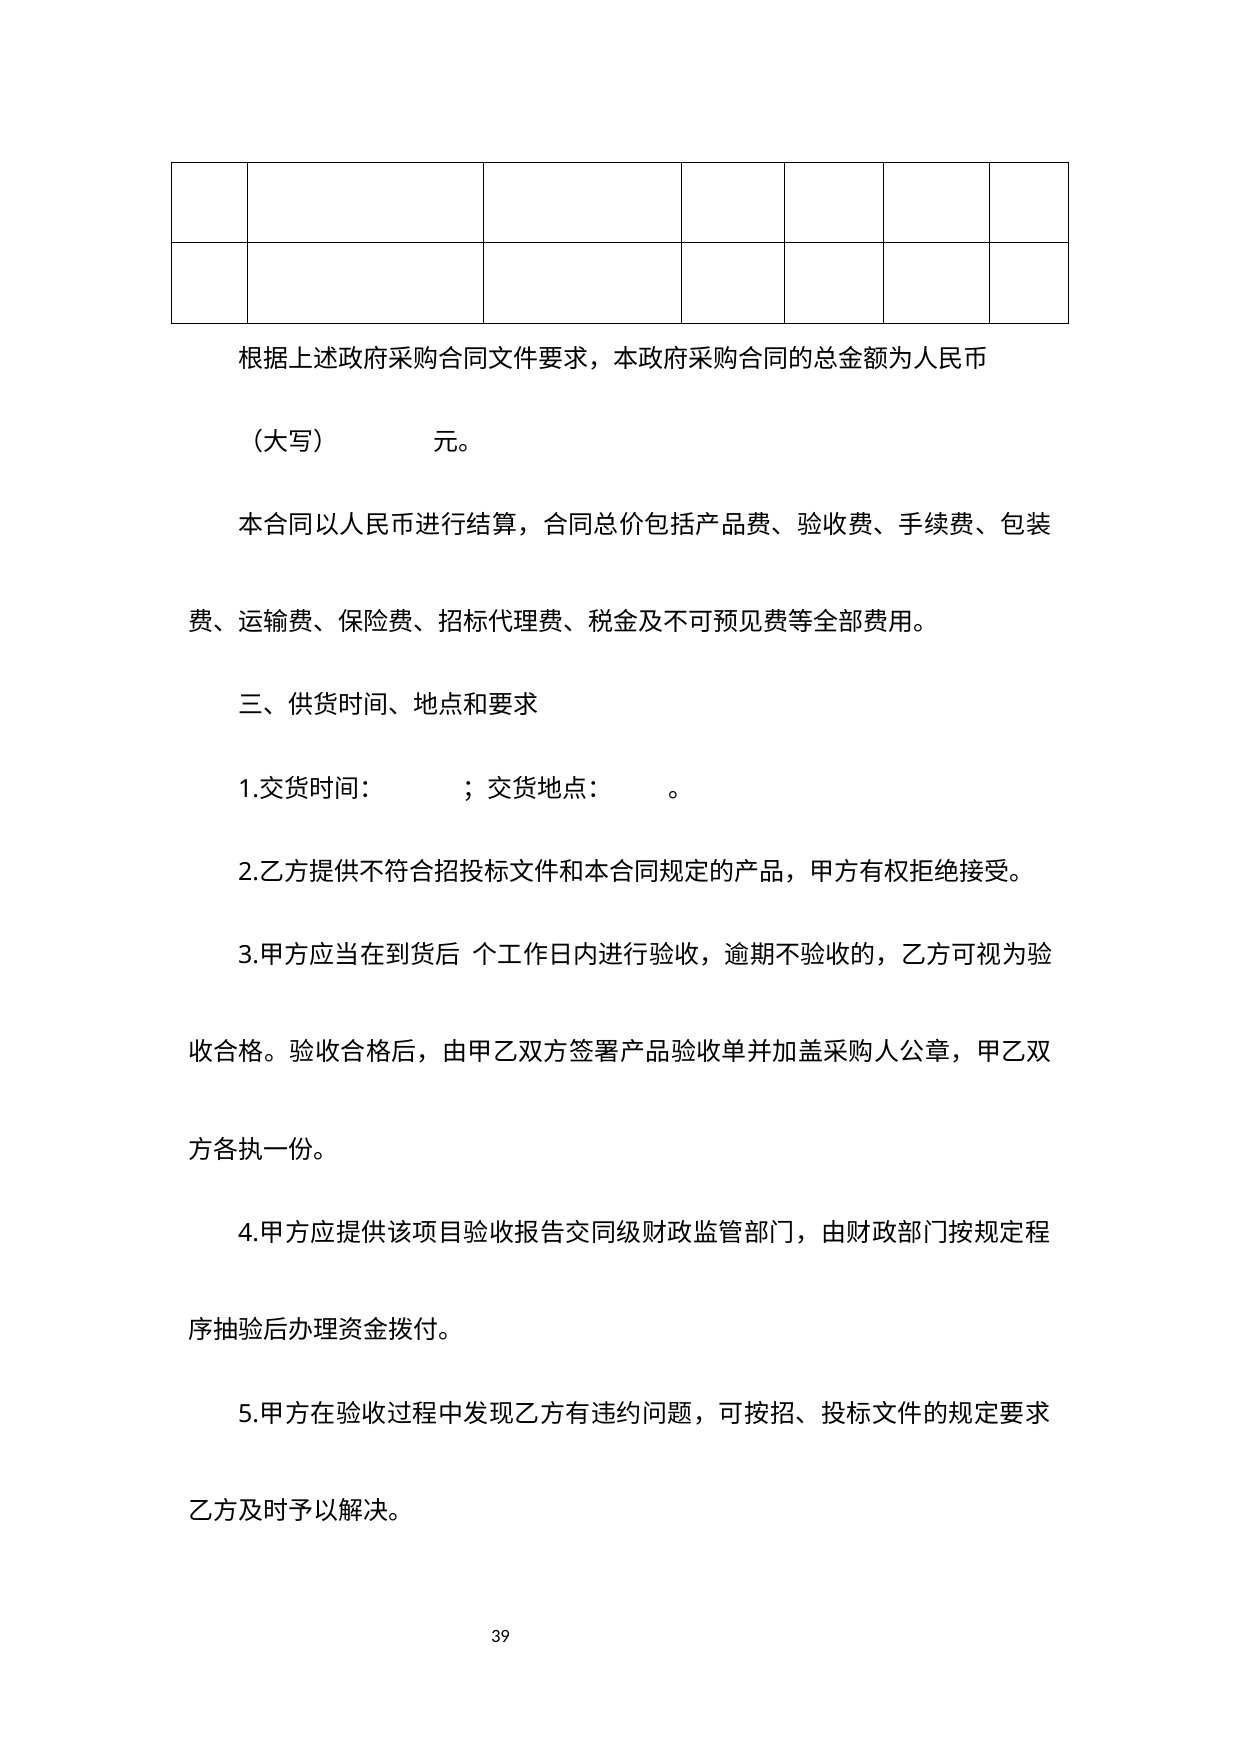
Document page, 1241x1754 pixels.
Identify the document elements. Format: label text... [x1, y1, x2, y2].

table_cell [248, 243, 483, 323]
table_cell [248, 163, 483, 242]
table_cell [172, 163, 247, 242]
text （大写） 元。 [188, 407, 1052, 472]
text 5.甲方在验收过程中发现乙方有违约问题，可按招、投标文件的规定要求乙方及时予以解决。 [188, 1379, 1052, 1541]
table_cell [785, 243, 883, 323]
text 本合同以人民币进行结算，合同总价包括产品费、验收费、手续费、包装费、运输费、保险费、招标代理费、税金及不可预见费等全部费用。 [188, 490, 1052, 652]
table_cell [884, 163, 989, 242]
table_cell [682, 243, 784, 323]
table_cell [990, 163, 1068, 242]
text 三、供货时间、地点和要求 [188, 671, 1052, 736]
text 根据上述政府采购合同文件要求，本政府采购合同的总金额为人民币 [188, 324, 1052, 389]
table_cell [990, 243, 1068, 323]
table_cell [884, 243, 989, 323]
text 1.交货时间： ；交货地点： 。 [188, 754, 1052, 819]
text 3.甲方应当在到货后 个工作日内进行验收，逾期不验收的，乙方可视为验收合格。验收合格后，由甲乙双方签署产品验收单并加盖采购人公章，甲乙双方各执一份。 [188, 920, 1052, 1180]
table_cell [785, 163, 883, 242]
table_cell [172, 243, 247, 323]
text 4.甲方应提供该项目验收报告交同级财政监管部门，由财政部门按规定程序抽验后办理资金拨付。 [188, 1198, 1052, 1361]
table_cell [484, 163, 681, 242]
table_cell [484, 243, 681, 323]
table_cell [682, 163, 784, 242]
text 2.乙方提供不符合招投标文件和本合同规定的产品，甲方有权拒绝接受。 [188, 837, 1052, 902]
